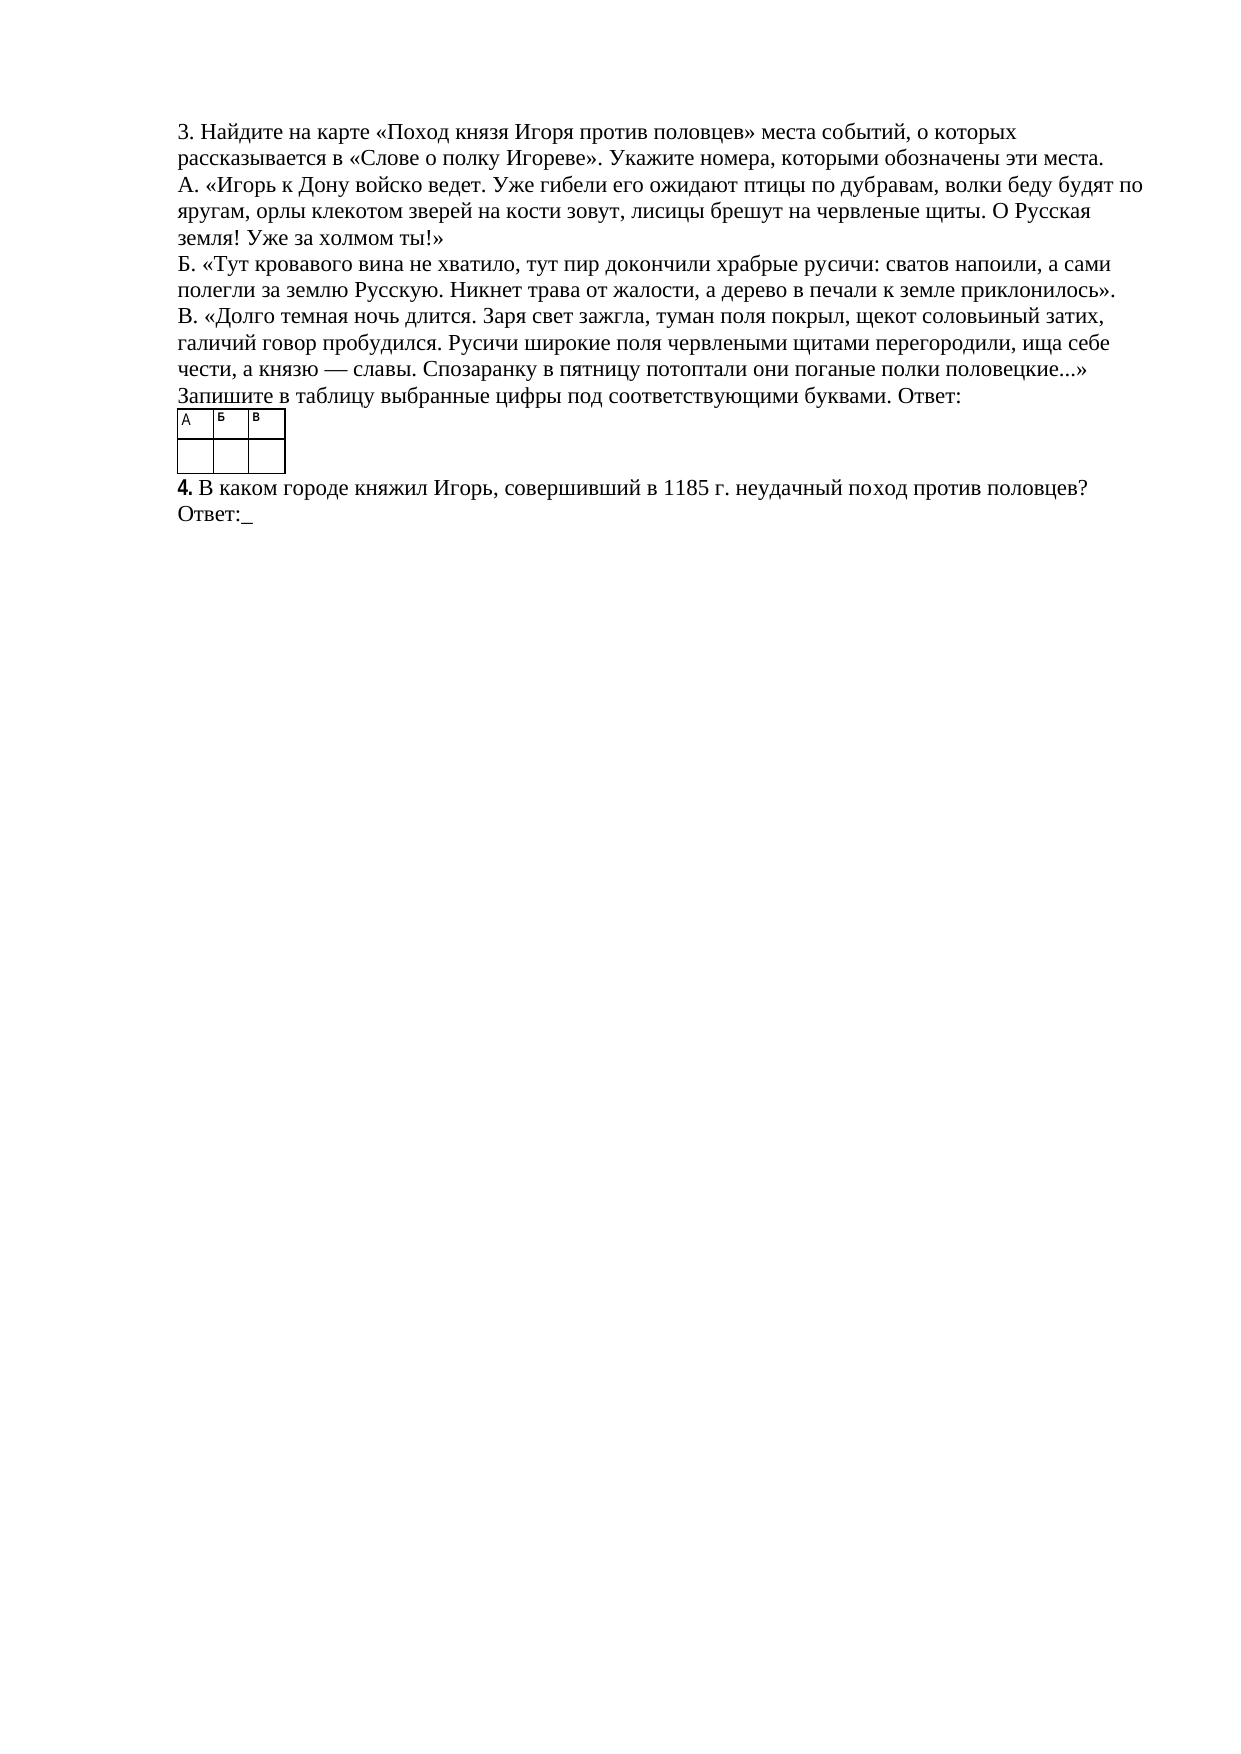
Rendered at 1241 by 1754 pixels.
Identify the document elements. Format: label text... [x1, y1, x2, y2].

text B. «Долго темная ночь длится. Заря свет зажгла, туман поля покрыл, щекот соловьиный затих, галичий говор пробудился. Русичи широкие поля червлеными щитами перегородили, ища себе чести, а князю — славы. Спозаранку в пятницу потоптали они поганые полки половецкие...» [177, 303, 1152, 382]
table_header Б [214, 410, 248, 438]
table_header А [178, 410, 213, 438]
table_cell [178, 440, 213, 472]
text A. «Игорь к Дону войско ведет. Уже гибели его ожидают птицы по дубравам, волки беду будят по яругам, орлы клекотом зверей на кости зовут, лисицы брешут на червленые щиты. О Русская земля! Уже за холмом ты!» [177, 171, 1152, 250]
text Ответ:_ [177, 501, 1152, 527]
text Б. «Тут кровавого вина не хватило, тут пир докончили храбрые русичи: сватов напоили, а сами полегли за землю Русскую. Никнет трава от жалости, а дерево в печали к земле приклонилось». [177, 250, 1152, 303]
text 4. В каком городе княжил Игорь, совершивший в 1185 г. неудачный поход против половцев? [177, 474, 1152, 501]
table_cell [214, 440, 248, 472]
text Запишите в таблицу выбранные цифры под соответствующими буквами. Ответ: [177, 382, 1152, 408]
table_header В [249, 410, 284, 438]
table_cell [249, 440, 284, 472]
text 3. Найдите на карте «Поход князя Игоря против половцев» места событий, о которых рассказывается в «Слове о полку Игореве». Укажите номера, которыми обозначены эти места. [177, 118, 1152, 171]
